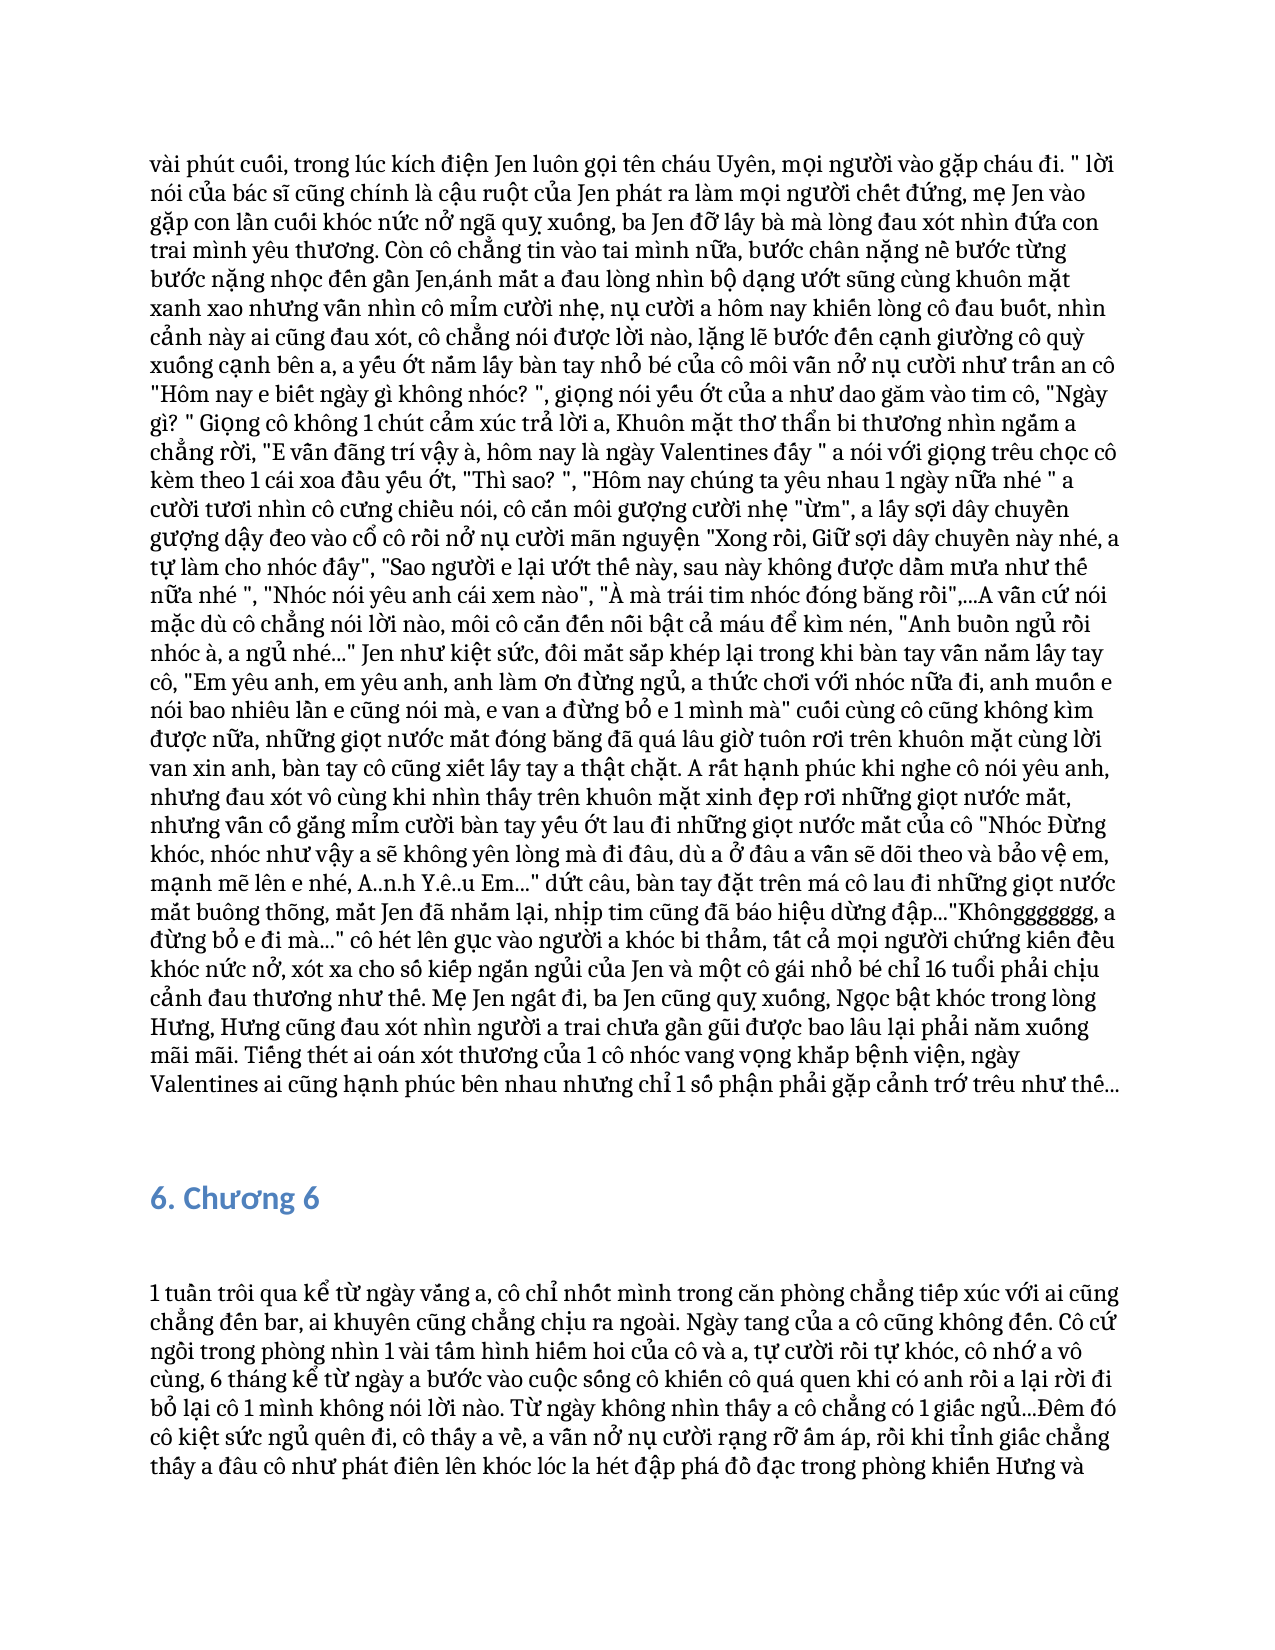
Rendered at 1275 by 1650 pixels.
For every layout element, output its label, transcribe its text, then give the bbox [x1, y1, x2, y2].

subtitle 6. Chương 6 [150, 1177, 1125, 1218]
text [150, 1222, 1125, 1480]
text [150, 150, 1125, 1156]
